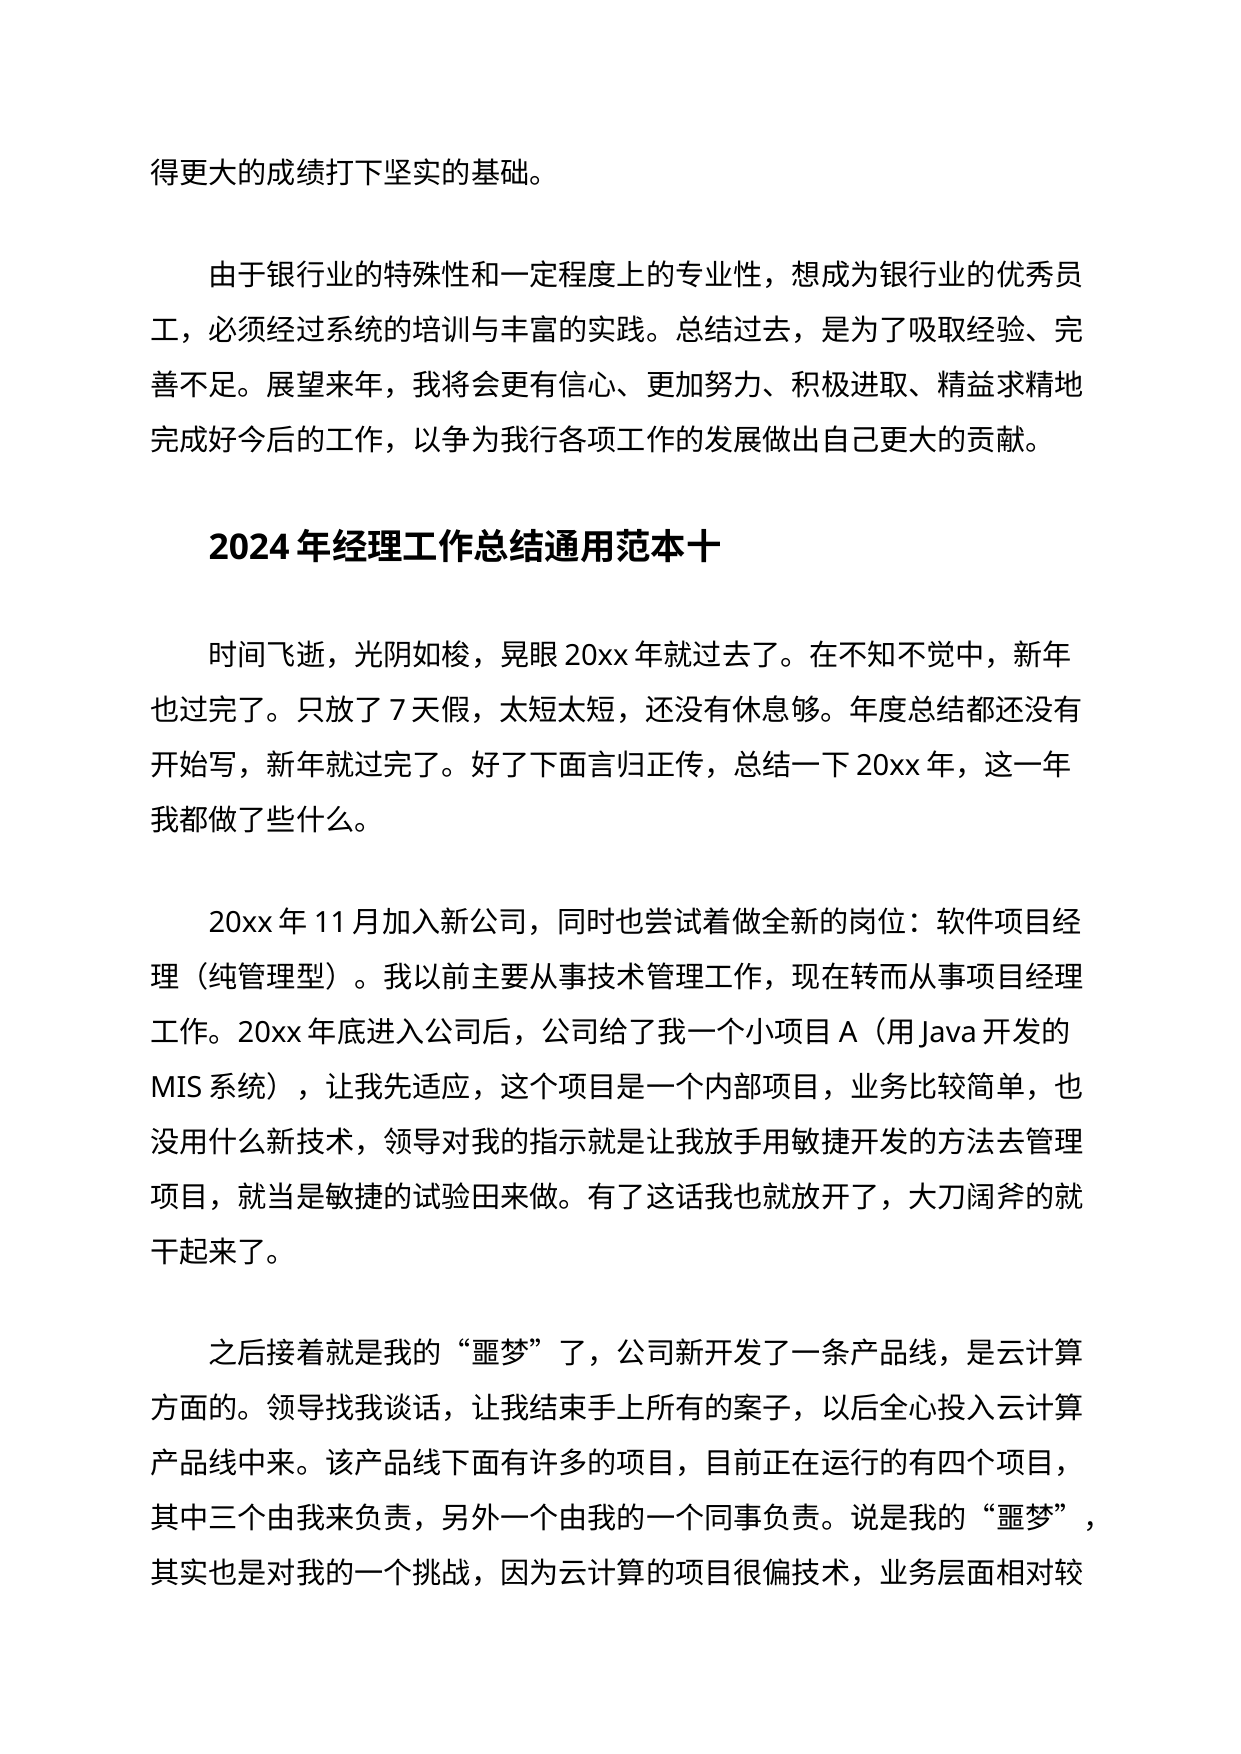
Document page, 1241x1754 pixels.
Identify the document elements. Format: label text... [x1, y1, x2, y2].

text 2024年经理工作总结通用范本十 [150, 518, 1090, 569]
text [150, 1330, 1090, 1592]
text 20xx年11月加入新公司，同时也尝试着做全新的岗位：软件项目经理（纯管理型）。我以前主要从事技术管理工作，现在转而从事项目经理工作。20xx年底进入公司后，公司给了我一个小项目A（用Java开发的MIS系统），让我先适应，这个项目是一个内部项目，业务比较简单，也没用什么新技术，领导对我的指示就是让我放手用敏捷开发的方法去管理项目，就当是敏捷的试验田来做。有了这话我也就放开了，大刀阔斧的就干起来了。 [150, 898, 1090, 1271]
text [150, 150, 1090, 192]
text 由于银行业的特殊性和一定程度上的专业性，想成为银行业的优秀员工，必须经过系统的培训与丰富的实践。总结过去，是为了吸取经验、完善不足。展望来年，我将会更有信心、更加努力、积极进取、精益求精地完成好今后的工作，以争为我行各项工作的发展做出自己更大的贡献。 [150, 252, 1090, 459]
text 时间飞逝，光阴如梭，晃眼20xx年就过去了。在不知不觉中，新年也过完了。只放了7天假，太短太短，还没有休息够。年度总结都还没有开始写，新年就过完了。好了下面言归正传，总结一下20xx年，这一年我都做了些什么。 [150, 632, 1090, 839]
